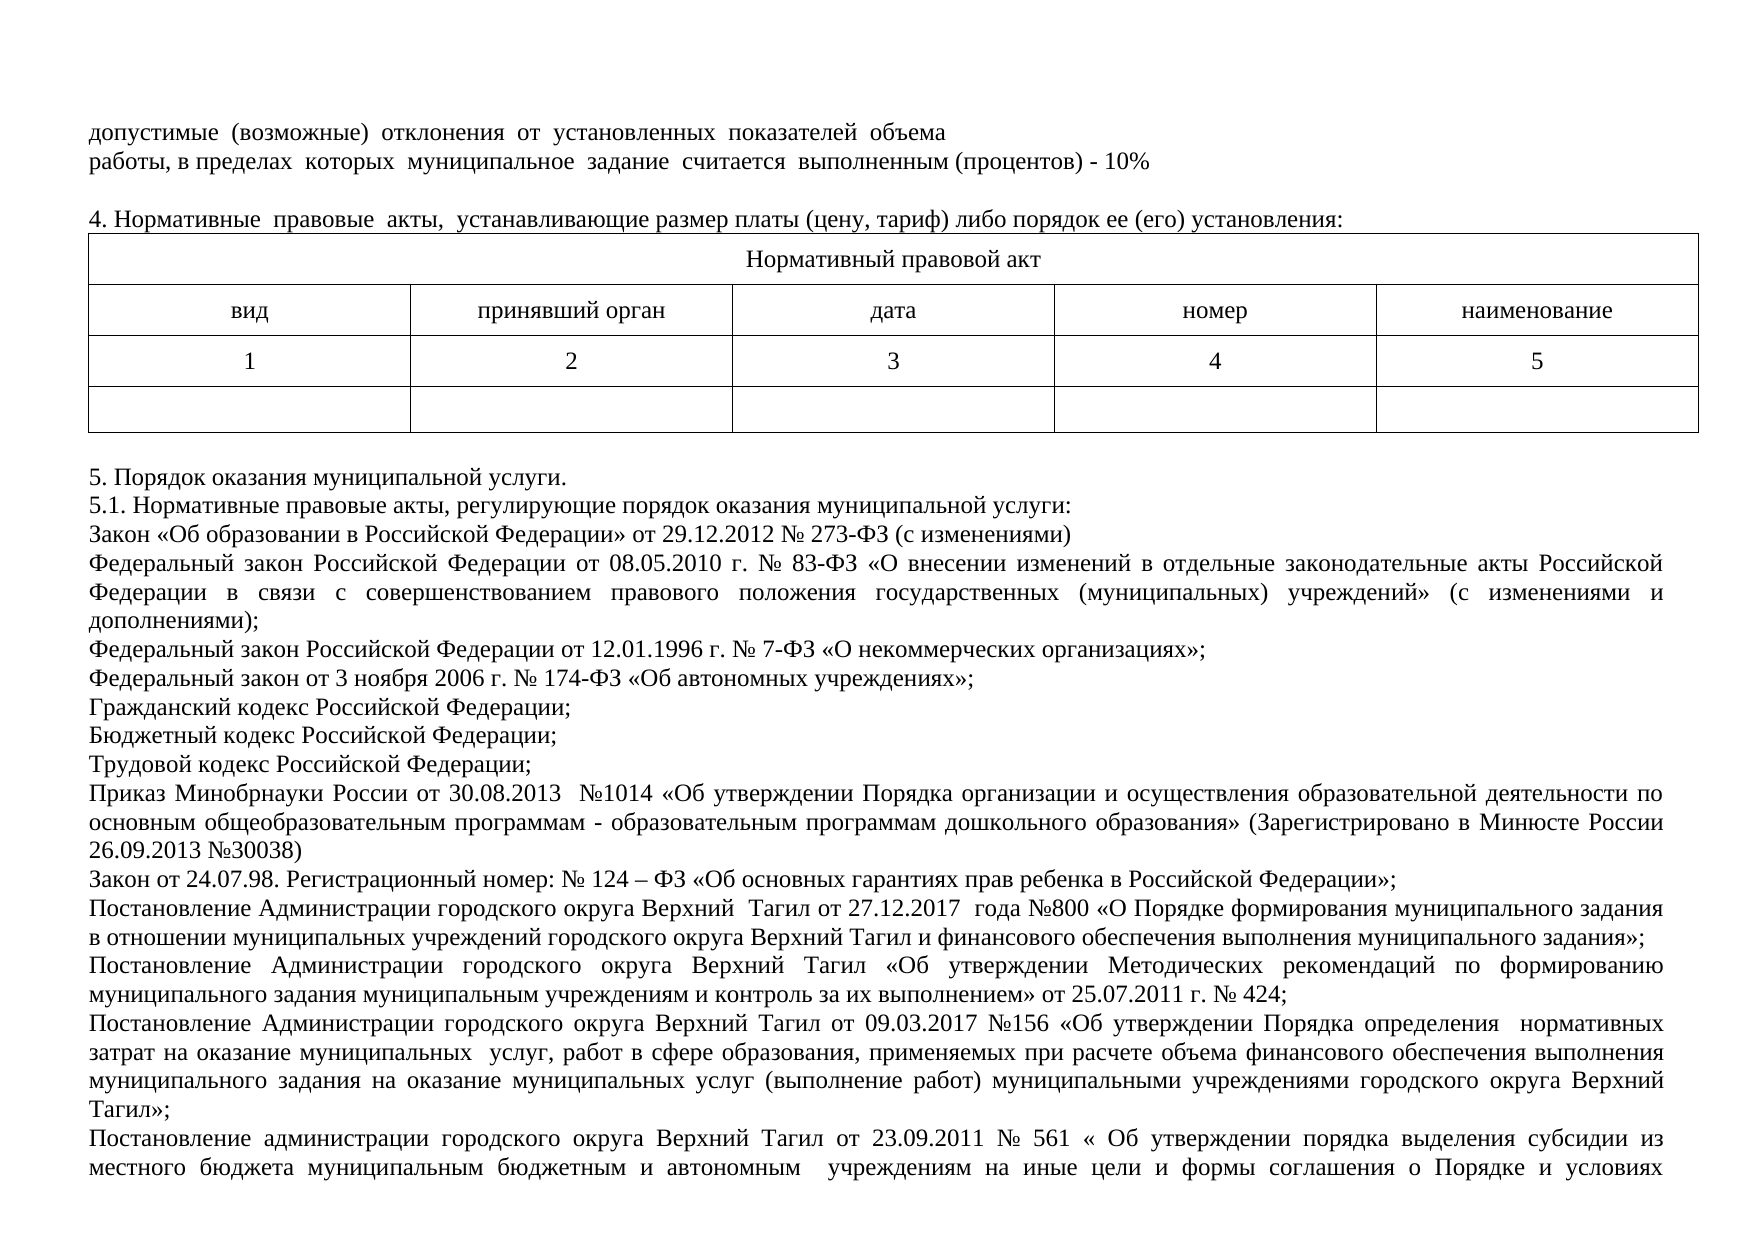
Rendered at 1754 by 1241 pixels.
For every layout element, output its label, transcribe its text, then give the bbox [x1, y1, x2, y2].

text Федеральный закон Российской Федерации от 12.01.1996 г. № 7-ФЗ «О некоммерческих организациях»; [88, 634, 1665, 663]
table_cell дата [733, 285, 1054, 334]
table_header Нормативный правовой акт [89, 234, 1698, 283]
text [88, 1123, 1665, 1180]
text Бюджетный кодекс Российской Федерации; [88, 720, 1665, 749]
table_cell 1 [89, 336, 410, 386]
text 5.1. Нормативные правовые акты, регулирующие порядок оказания муниципальной услуги: [88, 490, 1665, 519]
text Постановление Администрации городского округа Верхний Тагил от 27.12.2017 года №800 «О Порядке формирования муниципального задания в отношении муниципальных учреждений городского округа Верхний Тагил и финансового обеспечения выполнения муниципального задания»; [88, 893, 1665, 950]
text Приказ Минобрнауки России от 30.08.2013 №1014 «Об утверждении Порядка организации и осуществления образовательной деятельности по основным общеобразовательным программам - образовательным программам дошкольного образования» (Зарегистрировано в Минюсте России 26.09.2013 №30038) [88, 778, 1665, 864]
text 5. Порядок оказания муниципальной услуги. [88, 462, 1665, 490]
table_cell 3 [733, 336, 1054, 386]
table_cell 4 [1055, 336, 1376, 386]
text допустимые (возможные) отклонения от установленных показателей объема [88, 117, 1665, 146]
text Федеральный закон от 3 ноября 2006 г. № 174-ФЗ «Об автономных учреждениях»; [88, 663, 1665, 692]
text Трудовой кодекс Российской Федерации; [88, 749, 1665, 778]
table_cell принявший орган [411, 285, 732, 334]
text 4. Нормативные правовые акты, устанавливающие размер платы (цену, тариф) либо порядок ее (его) установления: [88, 204, 1665, 232]
table_cell вид [89, 285, 410, 334]
text Постановление Администрации городского округа Верхний Тагил от 09.03.2017 №156 «Об утверждении Порядка определения нормативных затрат на оказание муниципальных услуг, работ в сфере образования, применяемых при расчете объема финансового обеспечения выполнения муниципального задания на оказание муниципальных услуг (выполнение работ) муниципальными учреждениями городского округа Верхний Тагил»; [88, 1008, 1665, 1123]
table_cell номер [1055, 285, 1376, 334]
table_cell [1055, 387, 1376, 432]
text Закон от 24.07.98. Регистрационный номер: № 124 – ФЗ «Об основных гарантиях прав ребенка в Российской Федерации»; [88, 864, 1665, 893]
text работы, в пределах которых муниципальное задание считается выполненным (процентов) - 10% [88, 146, 1665, 175]
text Гражданский кодекс Российской Федерации; [88, 692, 1665, 720]
table_cell 5 [1377, 336, 1698, 386]
table_cell [89, 387, 410, 432]
text Федеральный закон Российской Федерации от 08.05.2010 г. № 83-ФЗ «О внесении изменений в отдельные законодательные акты Российской Федерации в связи с совершенствованием правового положения государственных (муниципальных) учреждений» (с изменениями и дополнениями); [88, 548, 1665, 634]
table_cell наименование [1377, 285, 1698, 334]
table_cell [733, 387, 1054, 432]
text Постановление Администрации городского округа Верхний Тагил «Об утверждении Методических рекомендаций по формированию муниципального задания муниципальным учреждениям и контроль за их выполнением» от 25.07.2011 г. № 424; [88, 950, 1665, 1008]
table_cell [1377, 387, 1698, 432]
table_cell 2 [411, 336, 732, 386]
text Закон «Об образовании в Российской Федерации» от 29.12.2012 № 273-ФЗ (с изменениями) [88, 519, 1665, 548]
table_cell [411, 387, 732, 432]
